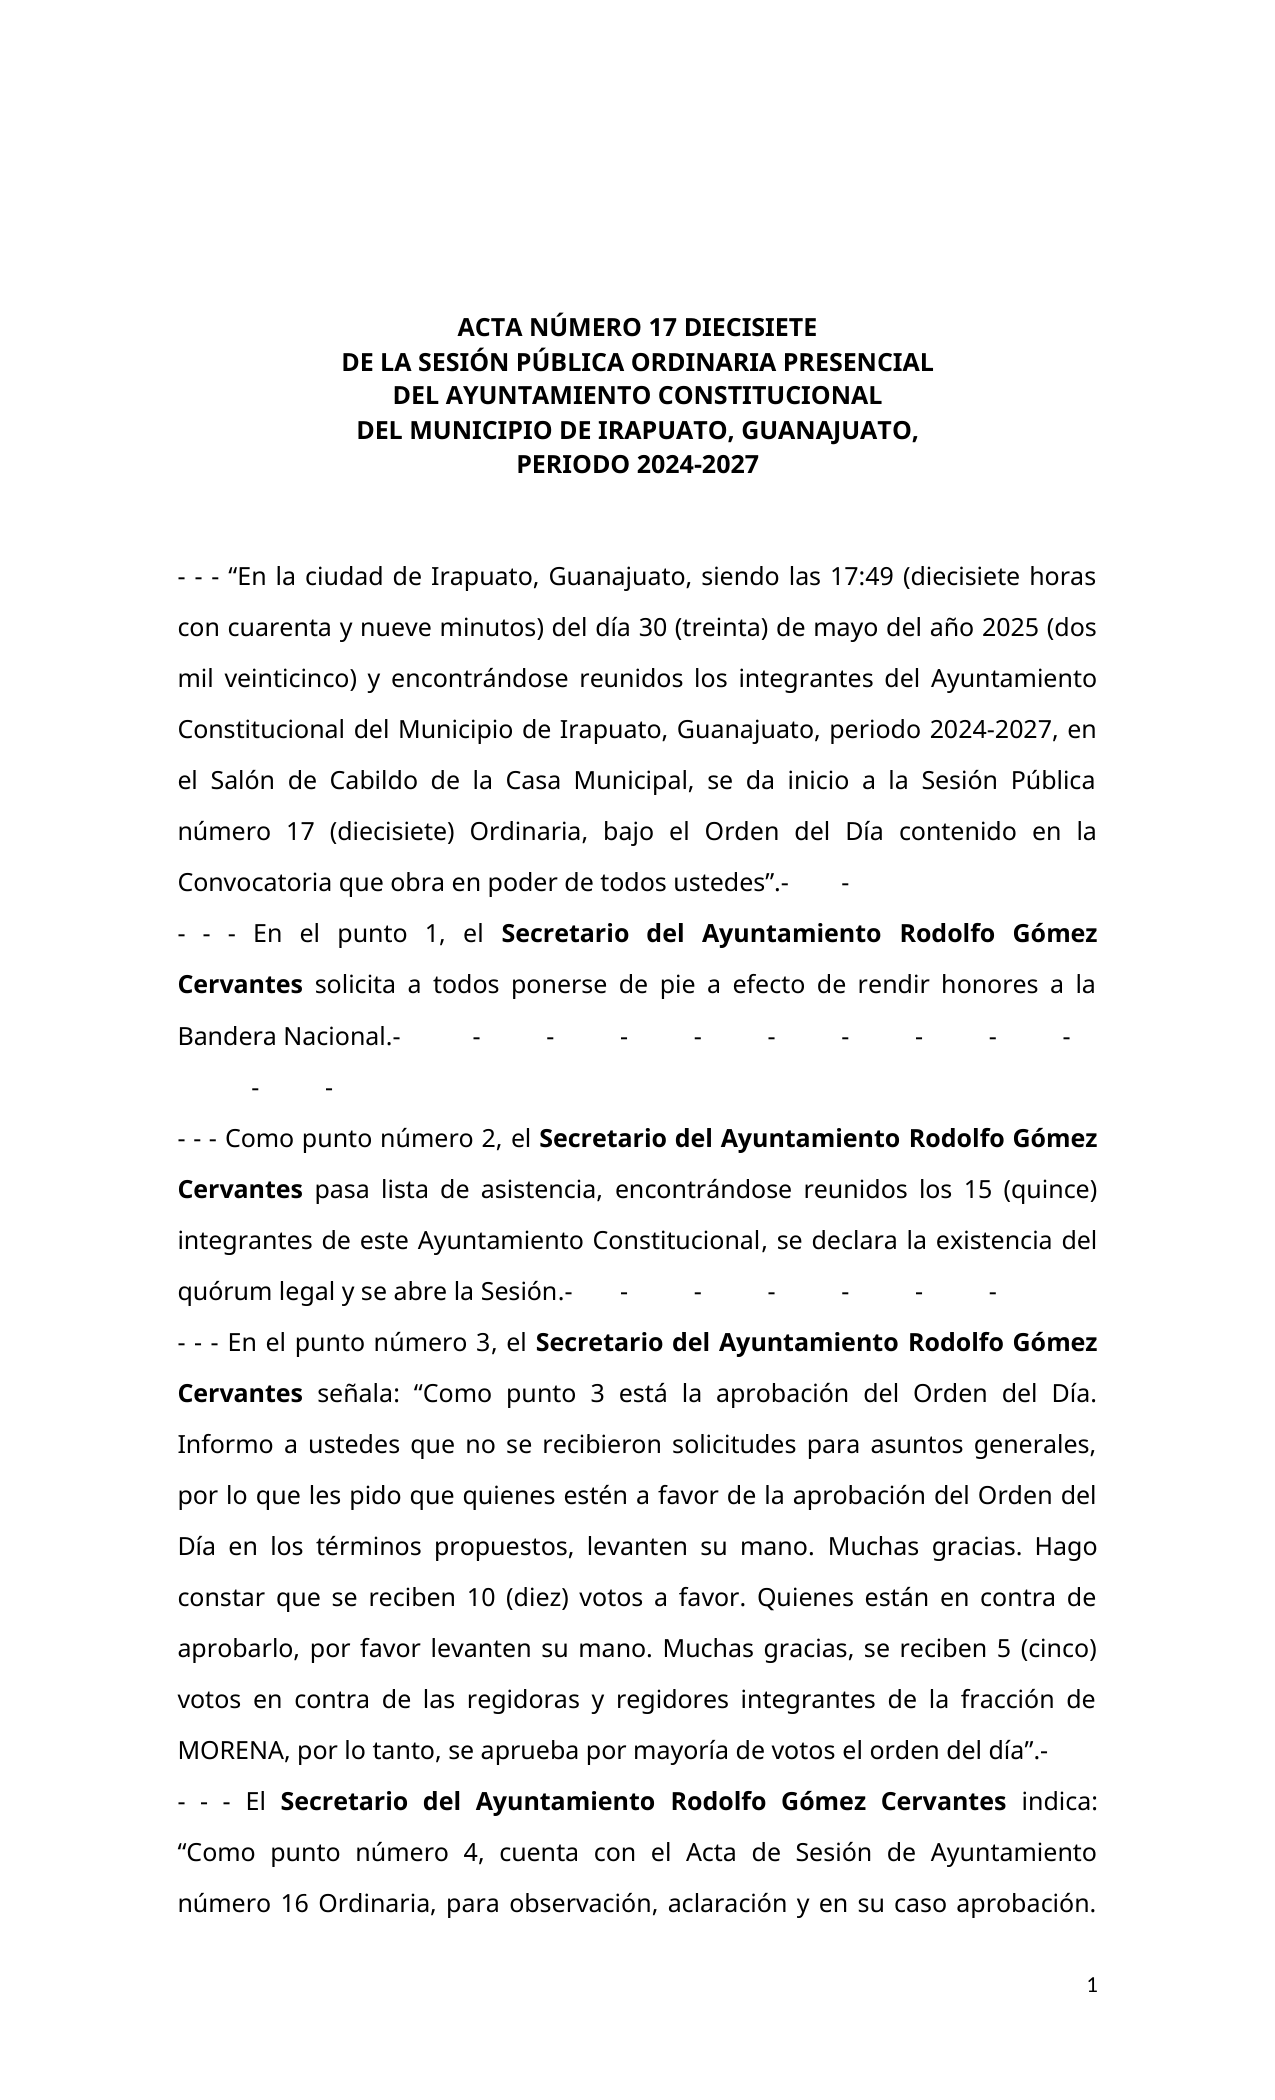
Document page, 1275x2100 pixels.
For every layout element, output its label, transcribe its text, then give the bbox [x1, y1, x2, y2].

text ACTA NÚMERO 17 DIECISIETE [177, 310, 1098, 344]
text - - - Como punto número 2, el Secretario del Ayuntamiento Rodolfo Gómez Cervantes pasa lista de asistencia, encontrándose reunidos los 15 (quince) integrantes de este Ayuntamiento Constitucional, se declara la existencia del quórum legal y se abre la Sesión.- - - - - - - [177, 1120, 1098, 1307]
text - - - “En la ciudad de Irapuato, Guanajuato, siendo las 17:49 (diecisiete horas con cuarenta y nueve minutos) del día 30 (treinta) de mayo del año 2025 (dos mil veinticinco) y encontrándose reunidos los integrantes del Ayuntamiento Constitucional del Municipio de Irapuato, Guanajuato, periodo 2024-2027, en el Salón de Cabildo de la Casa Municipal, se da inicio a la Sesión Pública número 17 (diecisiete) Ordinaria, bajo el Orden del Día contenido en la Convocatoria que obra en poder de todos ustedes”.- - [177, 559, 1098, 899]
text DEL MUNICIPIO DE IRAPUATO, GUANAJUATO, [177, 412, 1098, 446]
text - - - En el punto 1, el Secretario del Ayuntamiento Rodolfo Gómez Cervantes solicita a todos ponerse de pie a efecto de rendir honores a la Bandera Nacional.- - - - - - - - - - - - [177, 916, 1098, 1103]
text PERIODO 2024-2027 [177, 446, 1098, 480]
text DE LA SESIÓN PÚBLICA ORDINARIA PRESENCIAL [177, 344, 1098, 378]
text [177, 1784, 1098, 1920]
text DEL AYUNTAMIENTO CONSTITUCIONAL [177, 378, 1098, 412]
text - - - En el punto número 3, el Secretario del Ayuntamiento Rodolfo Gómez Cervantes señala: “Como punto 3 está la aprobación del Orden del Día. Informo a ustedes que no se recibieron solicitudes para asuntos generales, por lo que les pido que quienes estén a favor de la aprobación del Orden del Día en los términos propuestos, levanten su mano. Muchas gracias. Hago constar que se reciben 10 (diez) votos a favor. Quienes están en contra de aprobarlo, por favor levanten su mano. Muchas gracias, se reciben 5 (cinco) votos en contra de las regidoras y regidores integrantes de la fracción de MORENA, por lo tanto, se aprueba por mayoría de votos el orden del día”.- [177, 1324, 1098, 1767]
